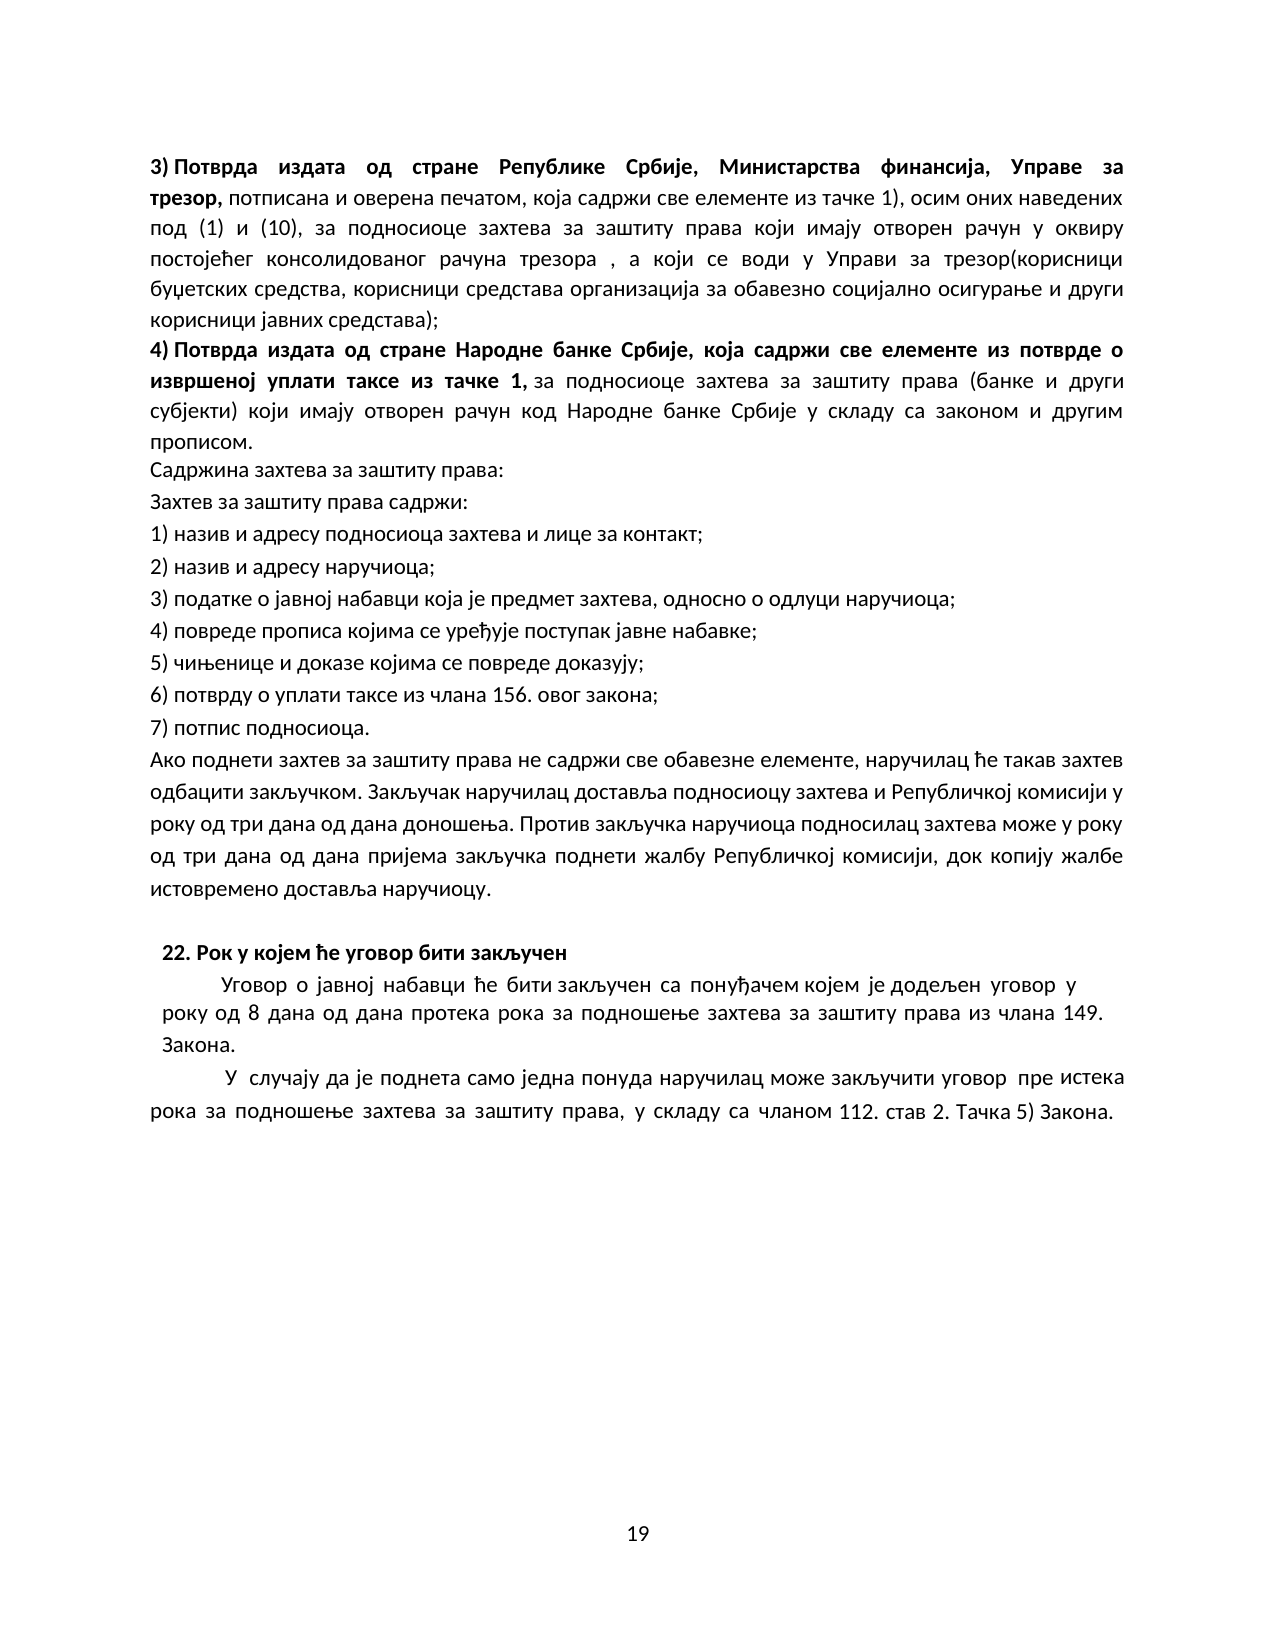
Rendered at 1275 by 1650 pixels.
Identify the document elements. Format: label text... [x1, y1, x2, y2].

text 22. Рок у којем ће уговор бити закључен [162, 938, 1125, 966]
text У случају да је поднета само једна понуда наручилац може закључити уговор пре истека рока за подношење захтева за заштиту права, у складу са чланом 112. став 2. Тачка 5) Закона. [150, 1062, 1125, 1125]
text 7) потпис подносиоца. [150, 713, 1125, 741]
text Закона. [162, 1030, 1125, 1058]
text 1) назив и адресу подносиоца захтева и лице за контакт; [150, 519, 1125, 548]
text 5) чињенице и доказе којима се повреде доказују; [150, 648, 1125, 676]
text 4) повреде прописа којима се уређује поступак јавне набавке; [150, 616, 1125, 644]
text Садржина захтева за заштиту права: [150, 455, 1125, 483]
text 2) назив и адресу наручиоца; [150, 552, 1125, 580]
text Захтев за заштиту права садржи: [150, 487, 1125, 515]
text 3) податке о јавној набавци која је предмет захтева, односно о одлуци наручиоца; [150, 584, 1125, 612]
text Уговор о јавној набавци ће бити закључен са понуђачем којем је додељен уговор у [221, 971, 1125, 998]
text 6) потврду о уплати таксе из члана 156. овог закона; [150, 681, 1125, 708]
text року од 8 дана од дана протека рока за подношење захтева за заштиту права из члана 149. [162, 998, 1125, 1026]
text 3) Потврда издата од стране Републике Србије, Министарства финансија, Управе за трезор, потписана и оверена печатом, која садржи све елементе из тачке 1), осим оних наведених под (1) и (10), за подносиоце захтева за заштиту права који имају отворен рачун у оквиру постојећег консолидованог рачуна трезора , а који се води у Управи за трезор(корисници буџетских средства, корисници средстава организација за обавезно социјално осигурање и други корисници јавних средстава); [150, 150, 1125, 333]
text 4) Потврда издата од стране Народне банке Србије, која садржи све елементе из потврде о извршеној уплати таксе из тачке 1, за подносиоце захтева за заштиту права (банке и други субјекти) који имају отворен рачун код Народне банке Србије у складу са законом и другим прописом. [150, 333, 1125, 455]
text Ако поднети захтев за заштиту права не садржи све обавезне елементе, наручилац ће такав захтев одбацити закључком. Закључак наручилац доставља подносиоцу захтева и Републичкој комисији у року од три дана од дана доношења. Против закључка наручиоца подносилац захтева може у року од три дана од дана пријема закључка поднети жалбу Републичкој комисији, док копију жалбе истовремено доставља наручиоцу. [150, 745, 1125, 902]
